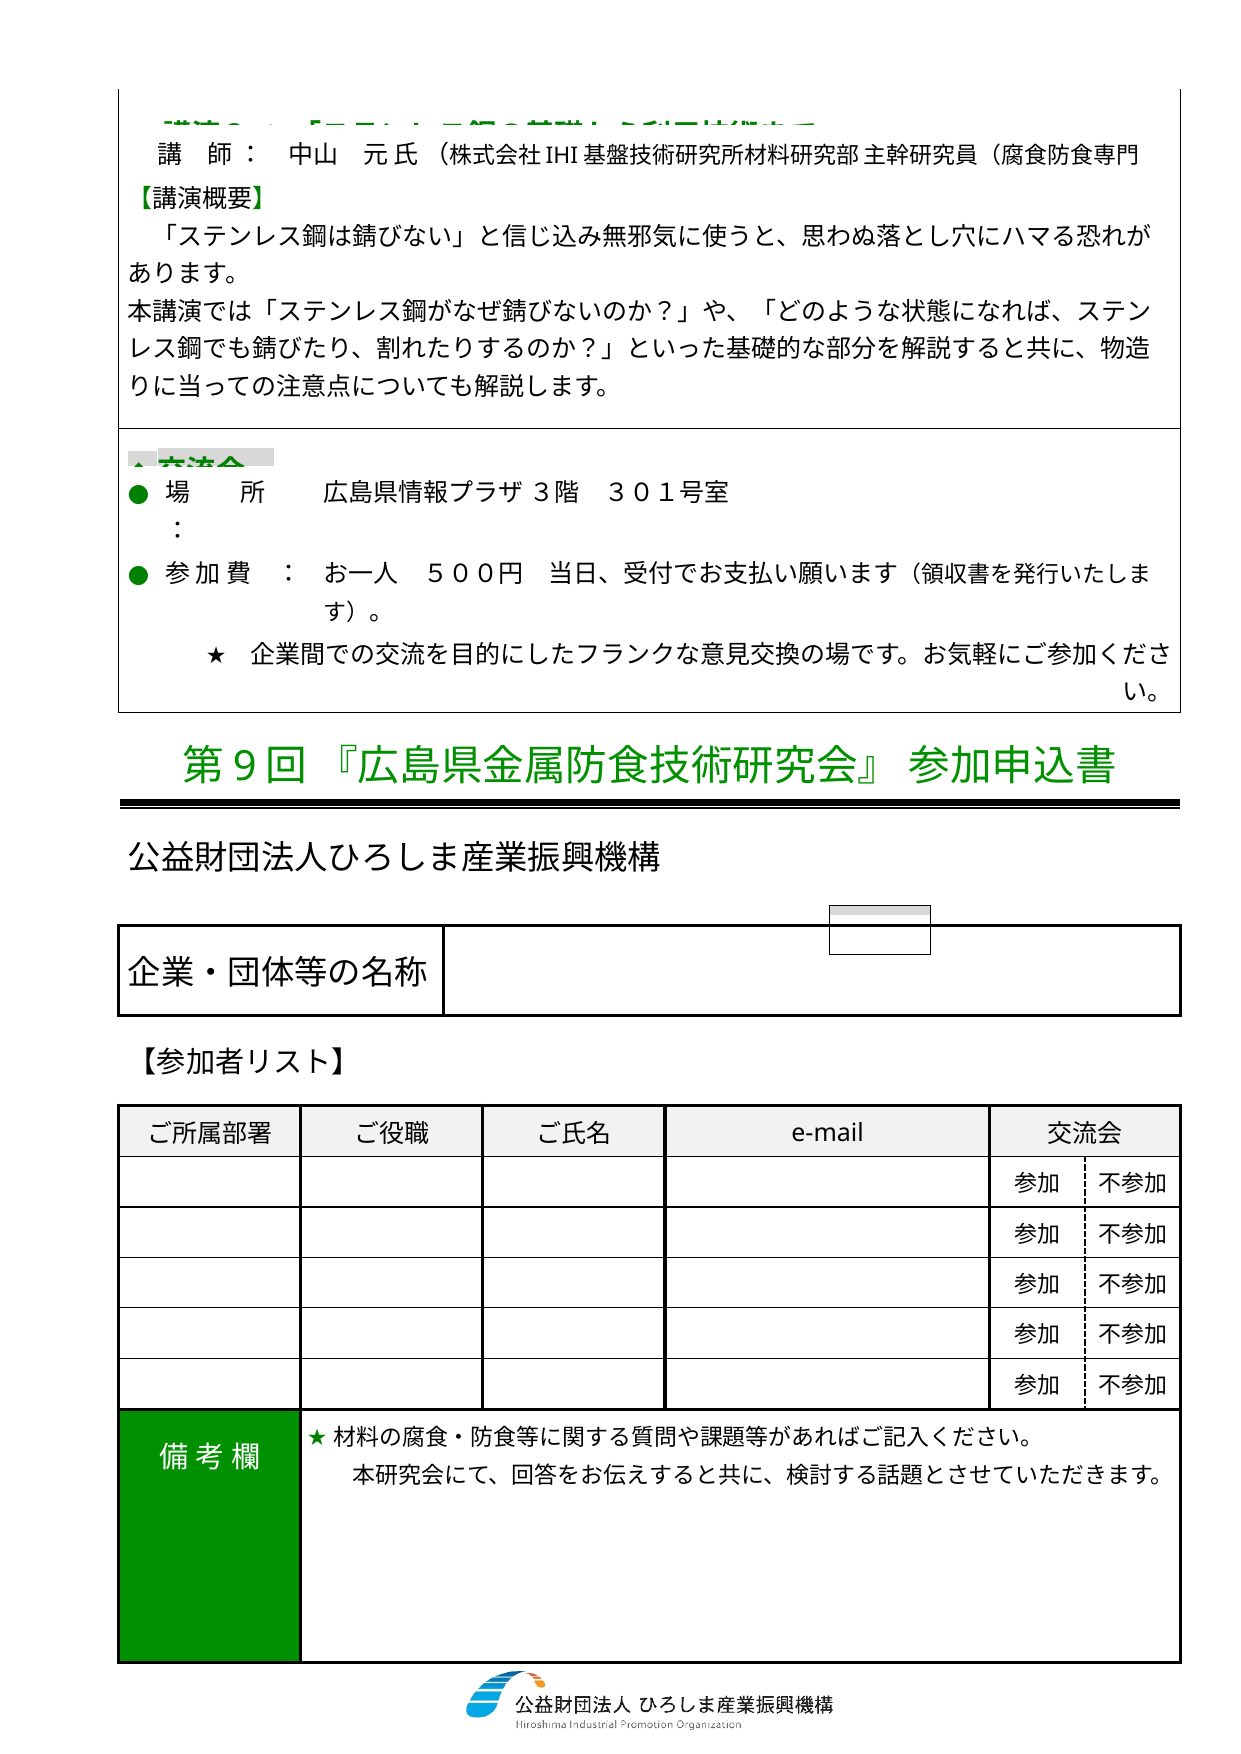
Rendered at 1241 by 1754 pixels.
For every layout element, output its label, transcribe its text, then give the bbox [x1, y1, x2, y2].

table_cell 【講演概要】 「ステンレス鋼は錆びない」と信じ込み無邪気に使うと、思わぬ落とし穴にハマる恐れがあります。 本講演では「ステンレス鋼がなぜ錆びないのか？」や、「どのような状態になれば、ステンレス鋼でも錆びたり、割れたりするのか？」といった基礎的な部分を解説すると共に、物造りに当っての注意点についても解説します。 [119, 172, 1180, 428]
table_cell 参加 [991, 1359, 1085, 1408]
table_cell 参加 [991, 1308, 1085, 1358]
picture [466, 1671, 833, 1730]
table_cell [120, 1308, 299, 1358]
table_cell ご役職 [302, 1107, 481, 1156]
table_cell e-mail [667, 1107, 988, 1156]
table_cell 場 所 ： [119, 469, 310, 550]
table_cell 参 加 費 ： [119, 550, 310, 631]
table_cell [484, 1308, 663, 1358]
table_cell 企業・団体等の名称 [120, 927, 442, 1013]
table_cell [120, 1359, 299, 1408]
table_cell [302, 1258, 481, 1307]
table_cell ご氏名 [484, 1107, 663, 1156]
table_cell 第9回 『広島県金属防食技術研究会』 参加申込書 [119, 713, 1181, 799]
table_cell [667, 1258, 988, 1307]
table_cell 不参加 [1085, 1208, 1179, 1257]
table_cell [667, 1157, 988, 1206]
table_cell [667, 1308, 988, 1358]
table_cell ◆ 講演２ ： 「ステンレス鋼の基礎から利用技術まで」 [119, 89, 1180, 131]
table_cell 講 師 ： 中山 元 氏 （株式会社IHI 基盤技術研究所材料研究部 主幹研究員（腐食防食専門士）） [119, 131, 1180, 172]
table_cell 企業間での交流を目的にしたフランクな意見交換の場です。お気軽にご参加ください。 [119, 631, 1180, 712]
table_cell [302, 1308, 481, 1358]
table_cell 参加 [991, 1258, 1085, 1307]
table_cell [484, 1359, 663, 1408]
table_cell [445, 927, 1179, 1013]
table_cell 参加 [991, 1208, 1085, 1257]
table_cell [484, 1258, 663, 1307]
table_cell 広島県情報プラザ ３階 ３０１号室 [310, 469, 1180, 550]
table_cell 備 考 欄 [120, 1411, 299, 1661]
table_cell 不参加 [1085, 1258, 1179, 1307]
table_cell 不参加 [1085, 1359, 1179, 1408]
table_cell 不参加 [1085, 1308, 1179, 1358]
table_cell [120, 1208, 299, 1257]
table_cell [120, 1157, 299, 1206]
table_cell お一人 ５００円 当日、受付でお支払い願います（領収書を発行いたします）。 [310, 550, 1180, 631]
table_cell [302, 1359, 481, 1408]
table_cell [484, 1208, 663, 1257]
table_cell 参加 [991, 1157, 1085, 1206]
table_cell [302, 1411, 1179, 1661]
table_cell [302, 1208, 481, 1257]
table_cell 交流会 [991, 1107, 1179, 1156]
table_cell 公益財団法人ひろしま産業振興機構 研究開発支援センター 行 F A X ： 082-242-7709 [119, 799, 1181, 923]
table_cell [667, 1359, 988, 1408]
table_cell ◆ 交流会 [119, 429, 1180, 469]
table_cell 不参加 [1085, 1157, 1179, 1206]
table_cell 【参加者リスト】 [119, 1017, 1181, 1103]
table_cell [120, 1258, 299, 1307]
table_cell [484, 1157, 663, 1206]
table_cell [302, 1157, 481, 1206]
table_cell [667, 1208, 988, 1257]
table_cell ご所属部署 [120, 1107, 299, 1156]
